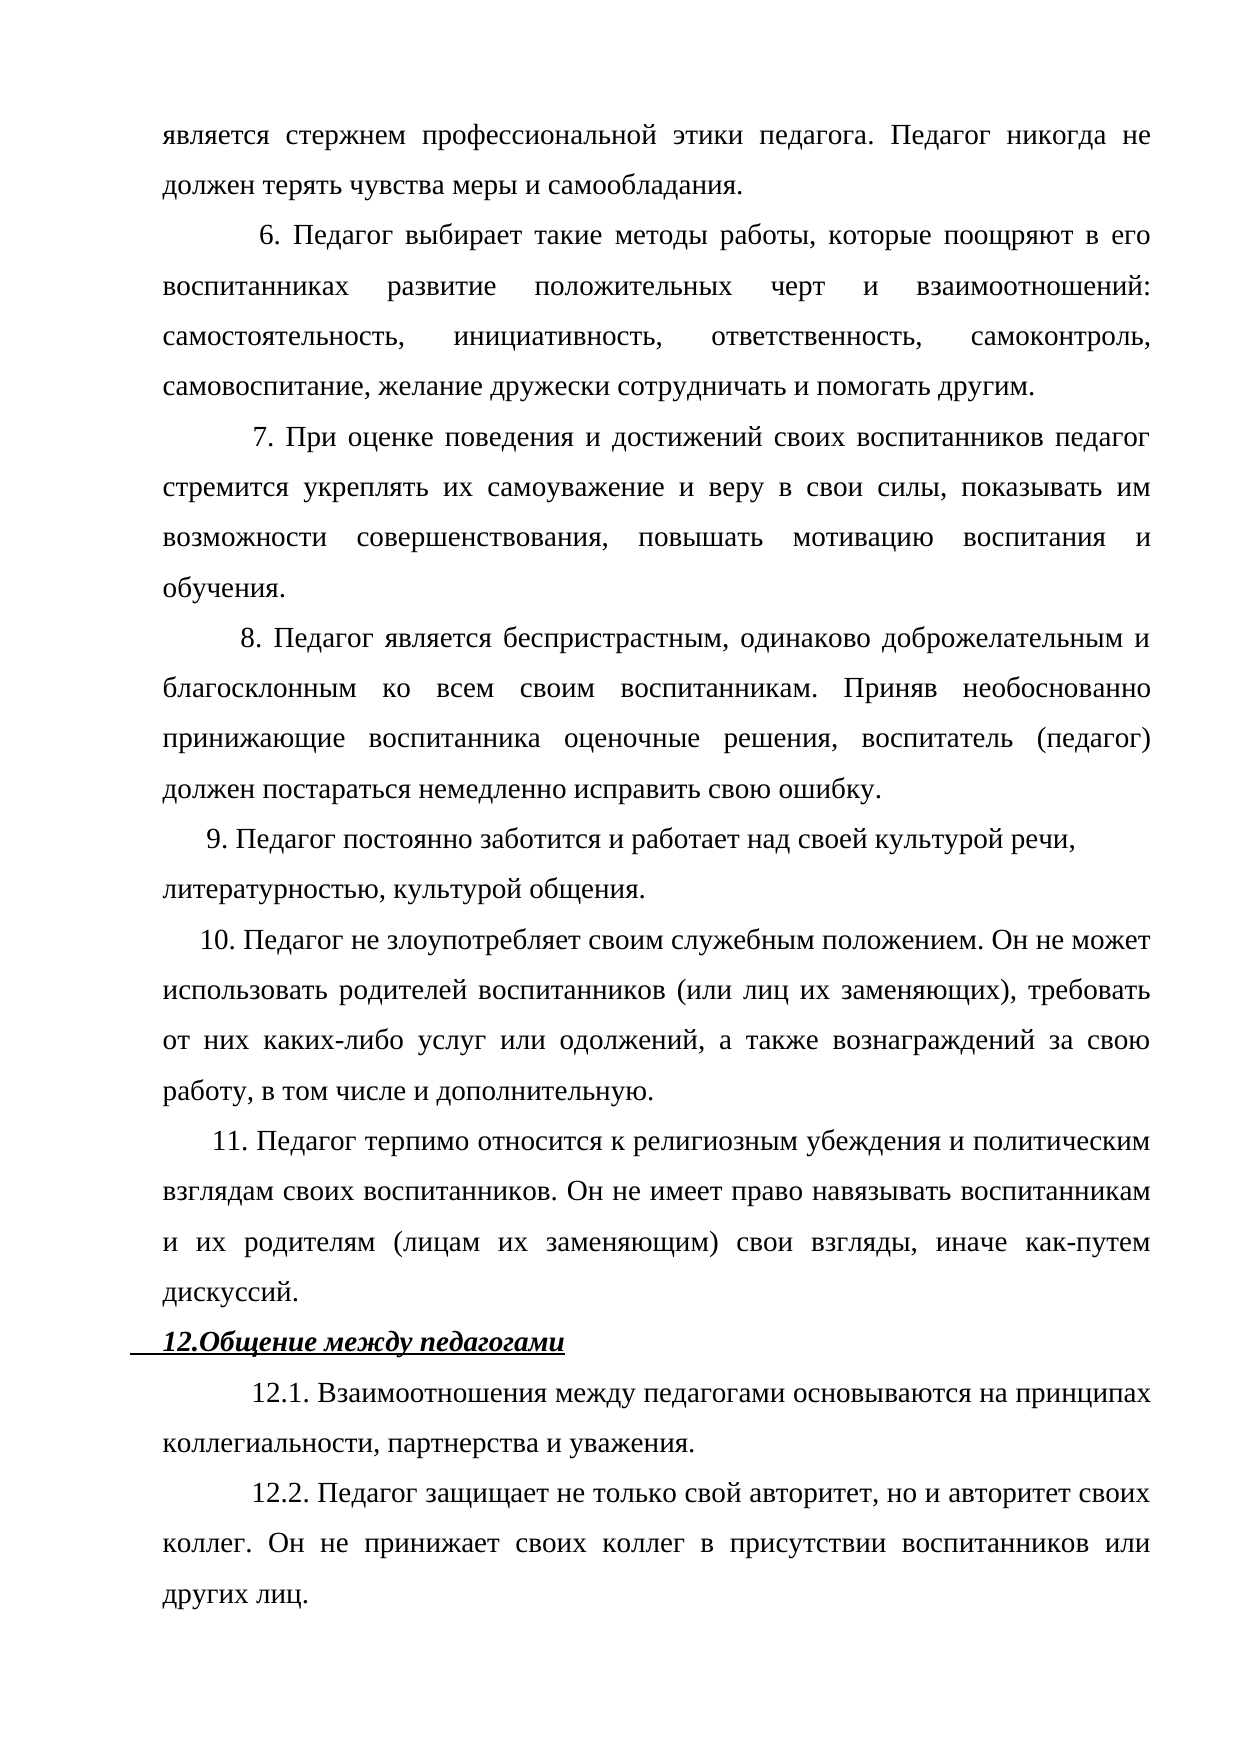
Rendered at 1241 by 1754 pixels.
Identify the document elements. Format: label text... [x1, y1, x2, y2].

text 10. Педагог не злоупотребляет своим служебным положением. Он не может использовать родителей воспитанников (или лиц их заменяющих), требовать от них каких-либо услуг или одолжений, а также вознаграждений за свою работу, в том числе и дополнительную. [162, 922, 1152, 1106]
list 12.Общение между педагогами [130, 1324, 1152, 1358]
text 6. Педагог выбирает такие методы работы, которые поощряют в его воспитанниках развитие положительных черт и взаимоотношений: самостоятельность, инициативность, ответственность, самоконтроль, самовоспитание, желание дружески сотрудничать и помогать другим. [162, 217, 1152, 402]
text 12.2. Педагог защищает не только свой авторитет, но и авторитет своих коллег. Он не принижает своих коллег в присутствии воспитанников или других лиц. [162, 1475, 1152, 1609]
text 12.1. Взаимоотношения между педагогами основываются на принципах коллегиальности, партнерства и уважения. [162, 1375, 1152, 1458]
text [162, 117, 1152, 201]
text 8. Педагог является беспристрастным, одинаково доброжелательным и благосклонным ко всем своим воспитанникам. Приняв необоснованно принижающие воспитанника оценочные решения, воспитатель (педагог) должен постараться немедленно исправить свою ошибку. [162, 620, 1152, 804]
text 7. При оценке поведения и достижений своих воспитанников педагог стремится укреплять их самоуважение и веру в свои силы, показывать им возможности совершенствования, повышать мотивацию воспитания и обучения. [162, 419, 1152, 603]
text 11. Педагог терпимо относится к религиозным убеждения и политическим взглядам своих воспитанников. Он не имеет право навязывать воспитанникам и их родителям (лицам их заменяющим) свои взгляды, иначе как-путем дискуссий. [162, 1123, 1152, 1308]
text 9. Педагог постоянно заботится и работает над своей культурой речи, литературностью, культурой общения. [162, 821, 1152, 905]
